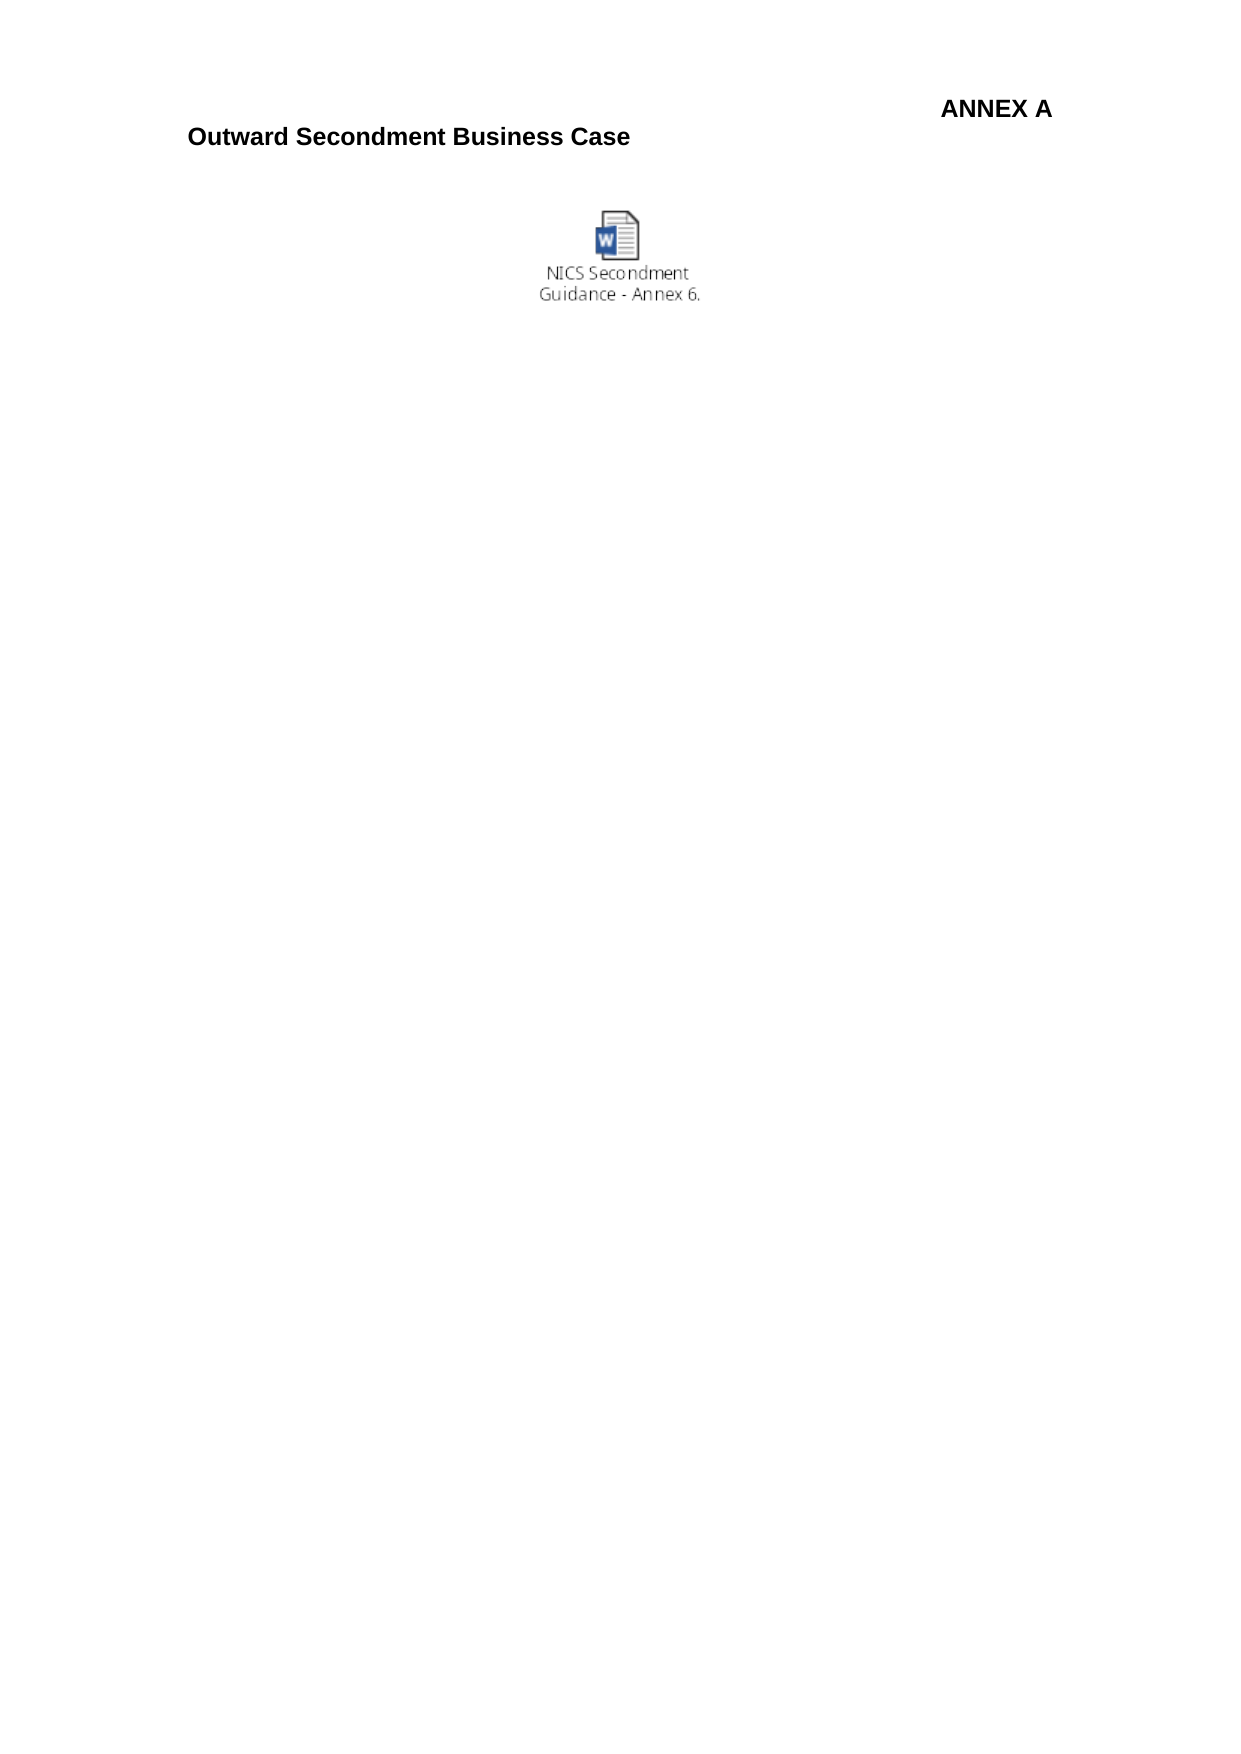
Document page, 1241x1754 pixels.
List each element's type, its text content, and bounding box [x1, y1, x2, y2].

text Outward Secondment Business Case [187, 122, 1053, 151]
text ANNEX A [187, 94, 1053, 122]
